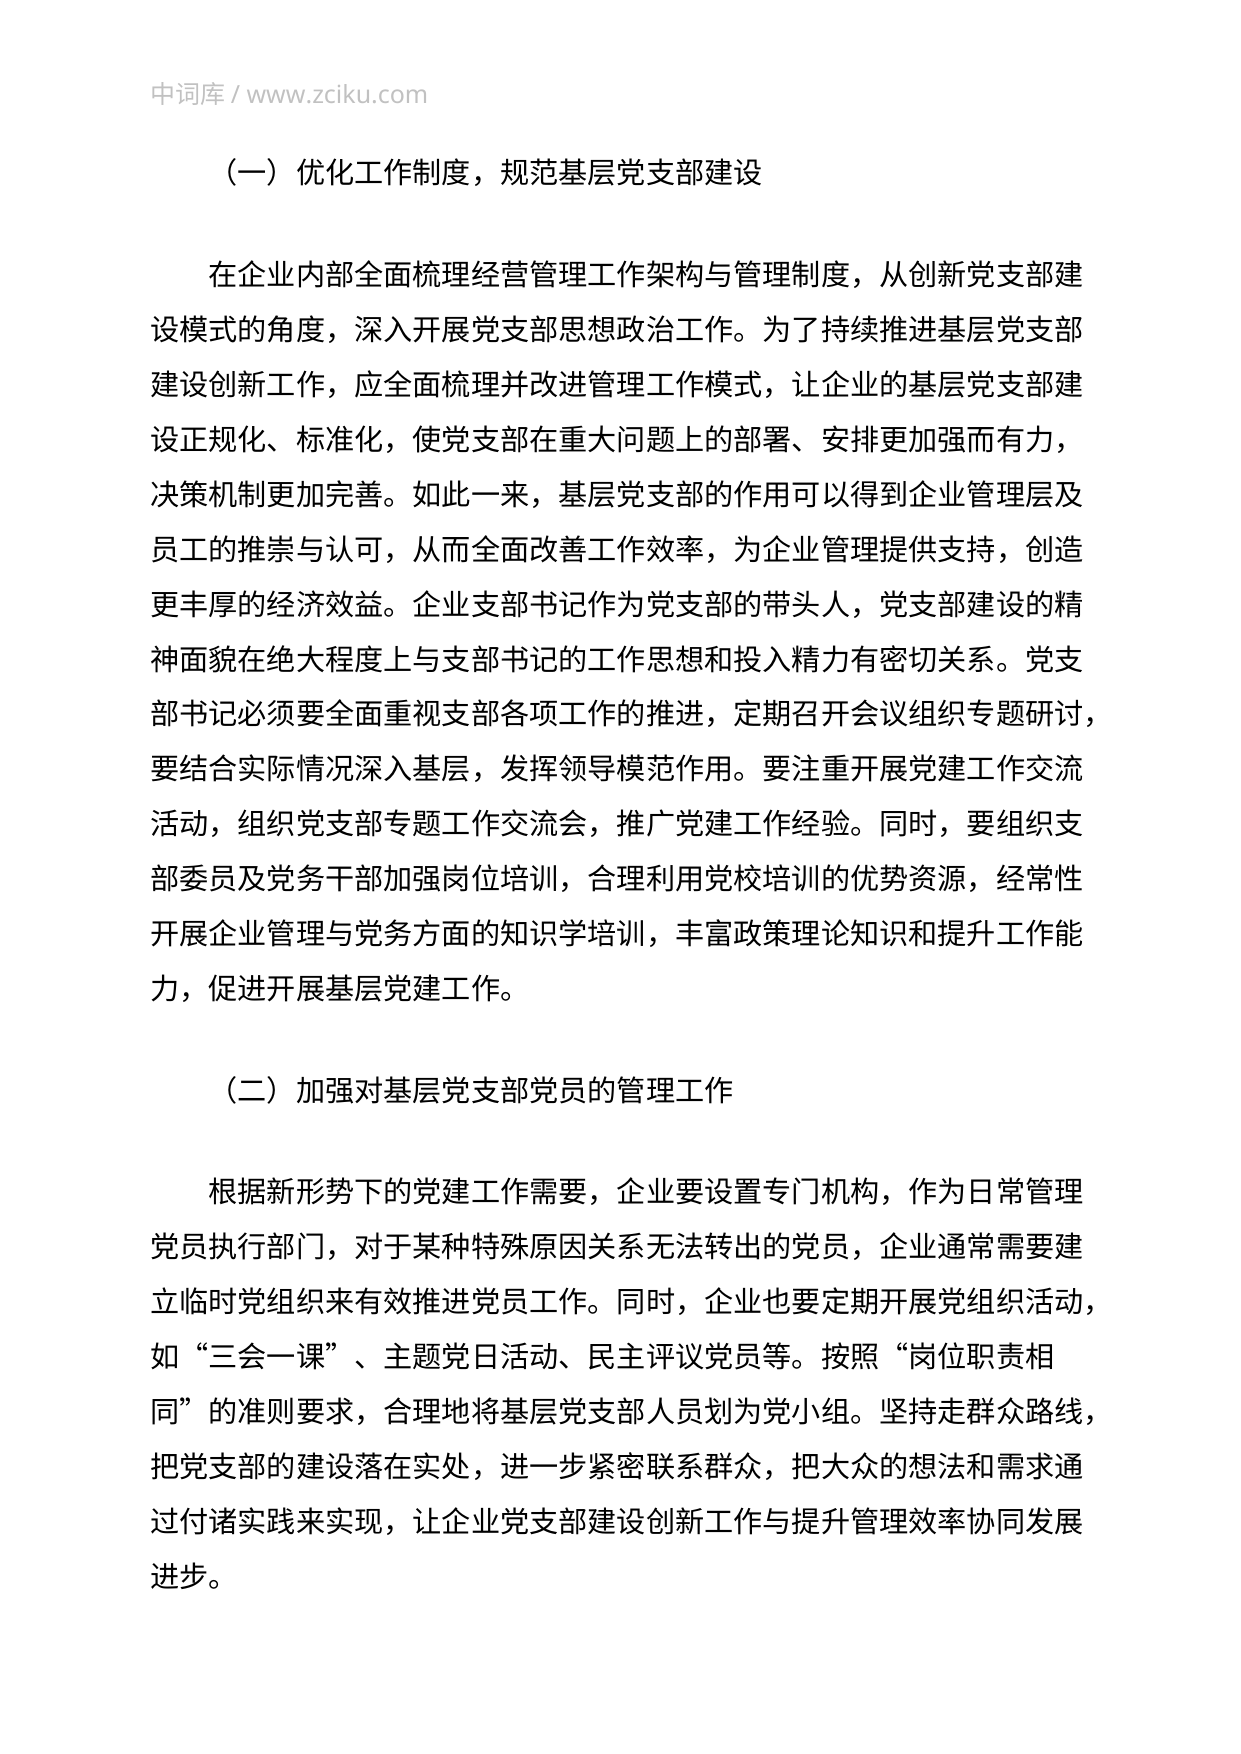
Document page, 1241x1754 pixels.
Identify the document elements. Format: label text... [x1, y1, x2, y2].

text 在企业内部全面梳理经营管理工作架构与管理制度，从创新党支部建设模式的角度，深入开展党支部思想政治工作。为了持续推进基层党支部建设创新工作，应全面梳理并改进管理工作模式，让企业的基层党支部建设正规化、标准化，使党支部在重大问题上的部署、安排更加强而有力，决策机制更加完善。如此一来，基层党支部的作用可以得到企业管理层及员工的推崇与认可，从而全面改善工作效率，为企业管理提供支持，创造更丰厚的经济效益。企业支部书记作为党支部的带头人，党支部建设的精神面貌在绝大程度上与支部书记的工作思想和投入精力有密切关系。党支部书记必须要全面重视支部各项工作的推进，定期召开会议组织专题研讨，要结合实际情况深入基层，发挥领导模范作用。要注重开展党建工作交流活动，组织党支部专题工作交流会，推广党建工作经验。同时，要组织支部委员及党务干部加强岗位培训，合理利用党校培训的优势资源，经常性开展企业管理与党务方面的知识学培训，丰富政策理论知识和提升工作能力，促进开展基层党建工作。 [150, 252, 1090, 1008]
text （一）优化工作制度，规范基层党支部建设 [150, 150, 1090, 192]
text 根据新形势下的党建工作需要，企业要设置专门机构，作为日常管理党员执行部门，对于某种特殊原因关系无法转出的党员，企业通常需要建立临时党组织来有效推进党员工作。同时，企业也要定期开展党组织活动，如“三会一课”、主题党日活动、民主评议党员等。按照“岗位职责相同”的准则要求，合理地将基层党支部人员划为党小组。坚持走群众路线，把党支部的建设落在实处，进一步紧密联系群众，把大众的想法和需求通过付诸实践来实现，让企业党支部建设创新工作与提升管理效率协同发展进步。 [150, 1169, 1090, 1596]
text （二）加强对基层党支部党员的管理工作 [150, 1067, 1090, 1109]
